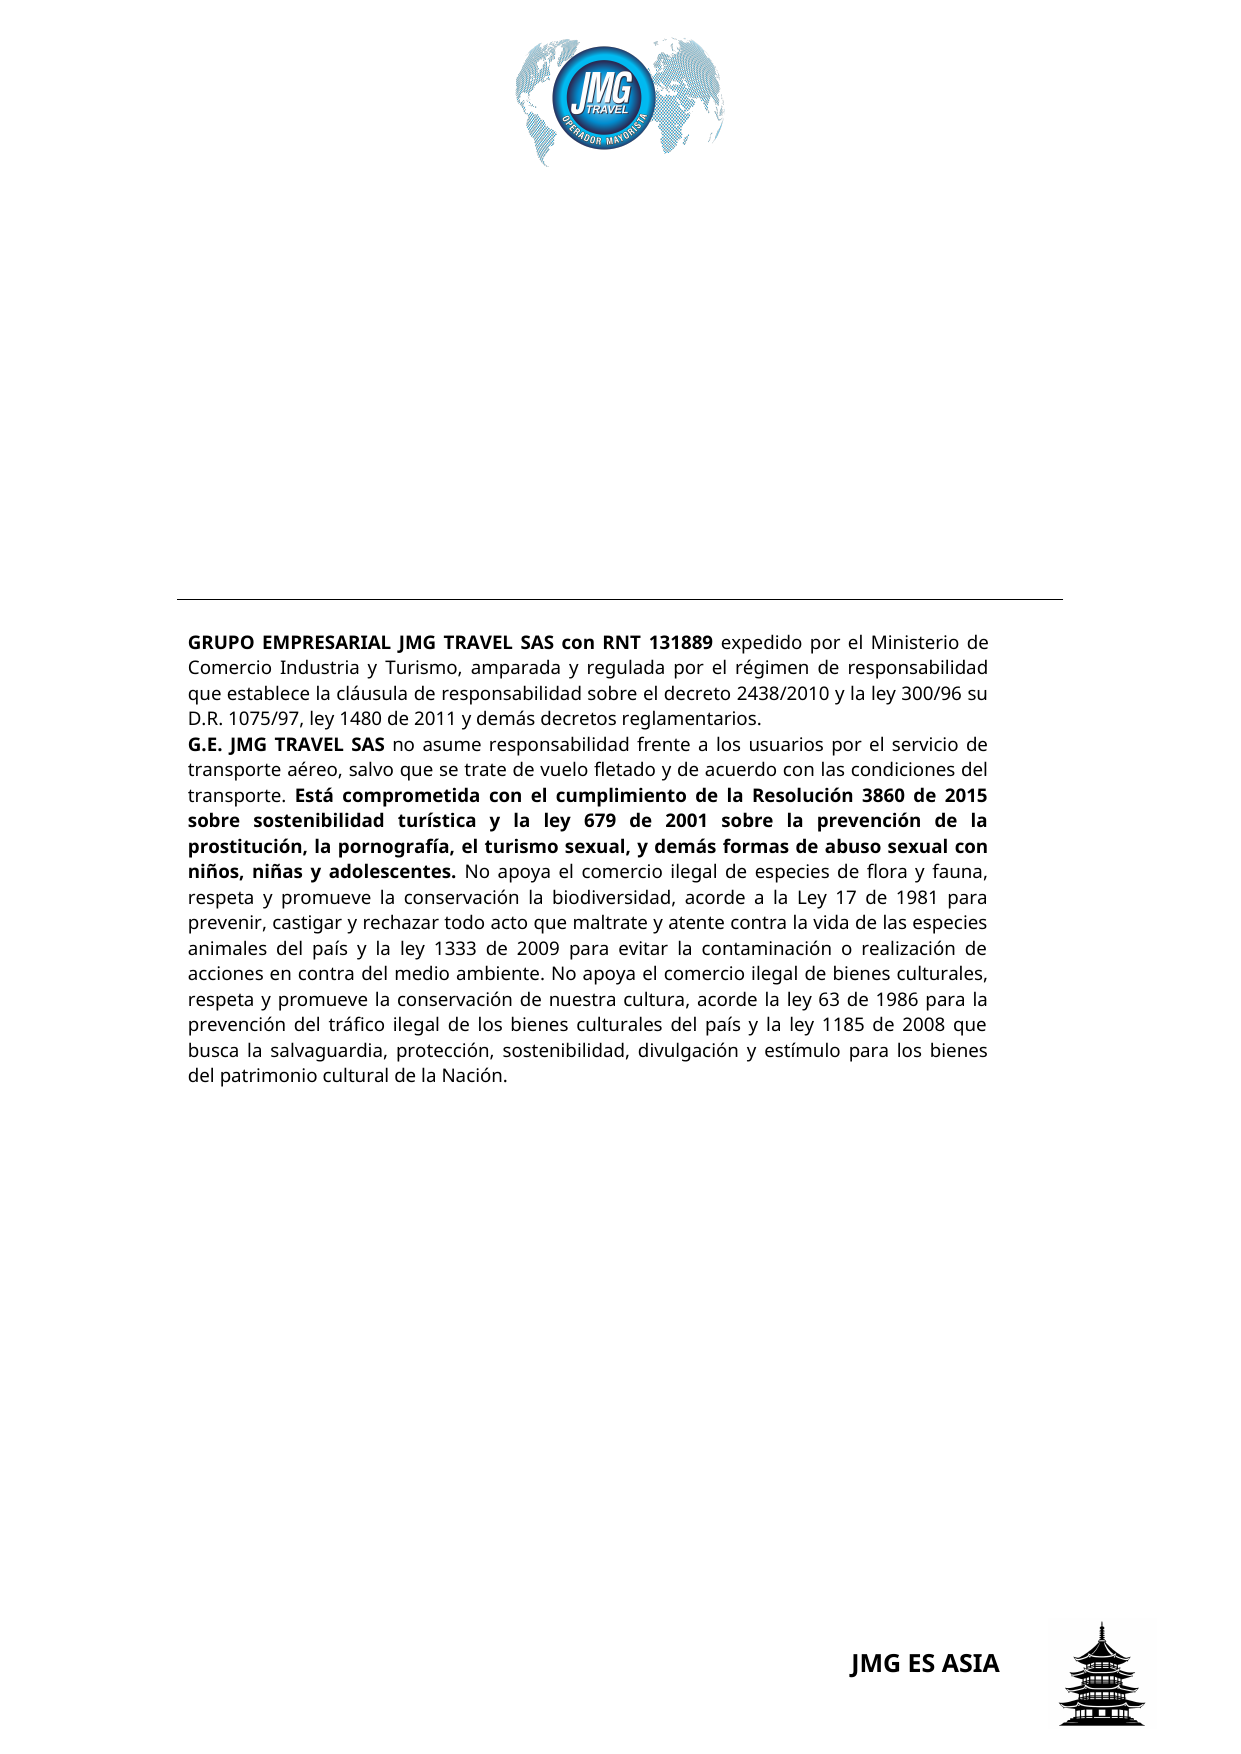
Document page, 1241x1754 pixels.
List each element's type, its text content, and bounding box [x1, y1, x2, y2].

picture [1047, 1618, 1157, 1729]
text G.E. JMG TRAVEL SAS no asume responsabilidad frente a los usuarios por el servicio de transporte aéreo, salvo que se trate de vuelo fletado y de acuerdo con las condiciones del transporte. Está comprometida con el cumplimiento de la Resolución 3860 de 2015 sobre sostenibilidad turística y la ley 679 de 2001 sobre la prevención de la prostitución, la pornografía, el turismo sexual, y demás formas de abuso sexual con niños, niñas y adolescentes. No apoya el comercio ilegal de especies de flora y fauna, respeta y promueve la conservación la biodiversidad, acorde a la Ley 17 de 1981 para prevenir, castigar y rechazar todo acto que maltrate y atente contra la vida de las especies animales del país y la ley 1333 de 2009 para evitar la contaminación o realización de acciones en contra del medio ambiente. No apoya el comercio ilegal de bienes culturales, respeta y promueve la conservación de nuestra cultura, acorde la ley 63 de 1986 para la prevención del tráfico ilegal de los bienes culturales del país y la ley 1185 de 2008 que busca la salvaguardia, protección, sostenibilidad, divulgación y estímulo para los bienes del patrimonio cultural de la Nación. [188, 788, 989, 1146]
picture [515, 37, 725, 167]
text GRUPO EMPRESARIAL JMG TRAVEL SAS con RNT 131889 expedido por el Ministerio de Comercio Industria y Turismo, amparada y regulada por el régimen de responsabilidad que establece la cláusula de responsabilidad sobre el decreto 2438/2010 y la ley 300/96 su D.R. 1075/97, ley 1480 de 2011 y demás decretos reglamentarios. [188, 686, 989, 788]
